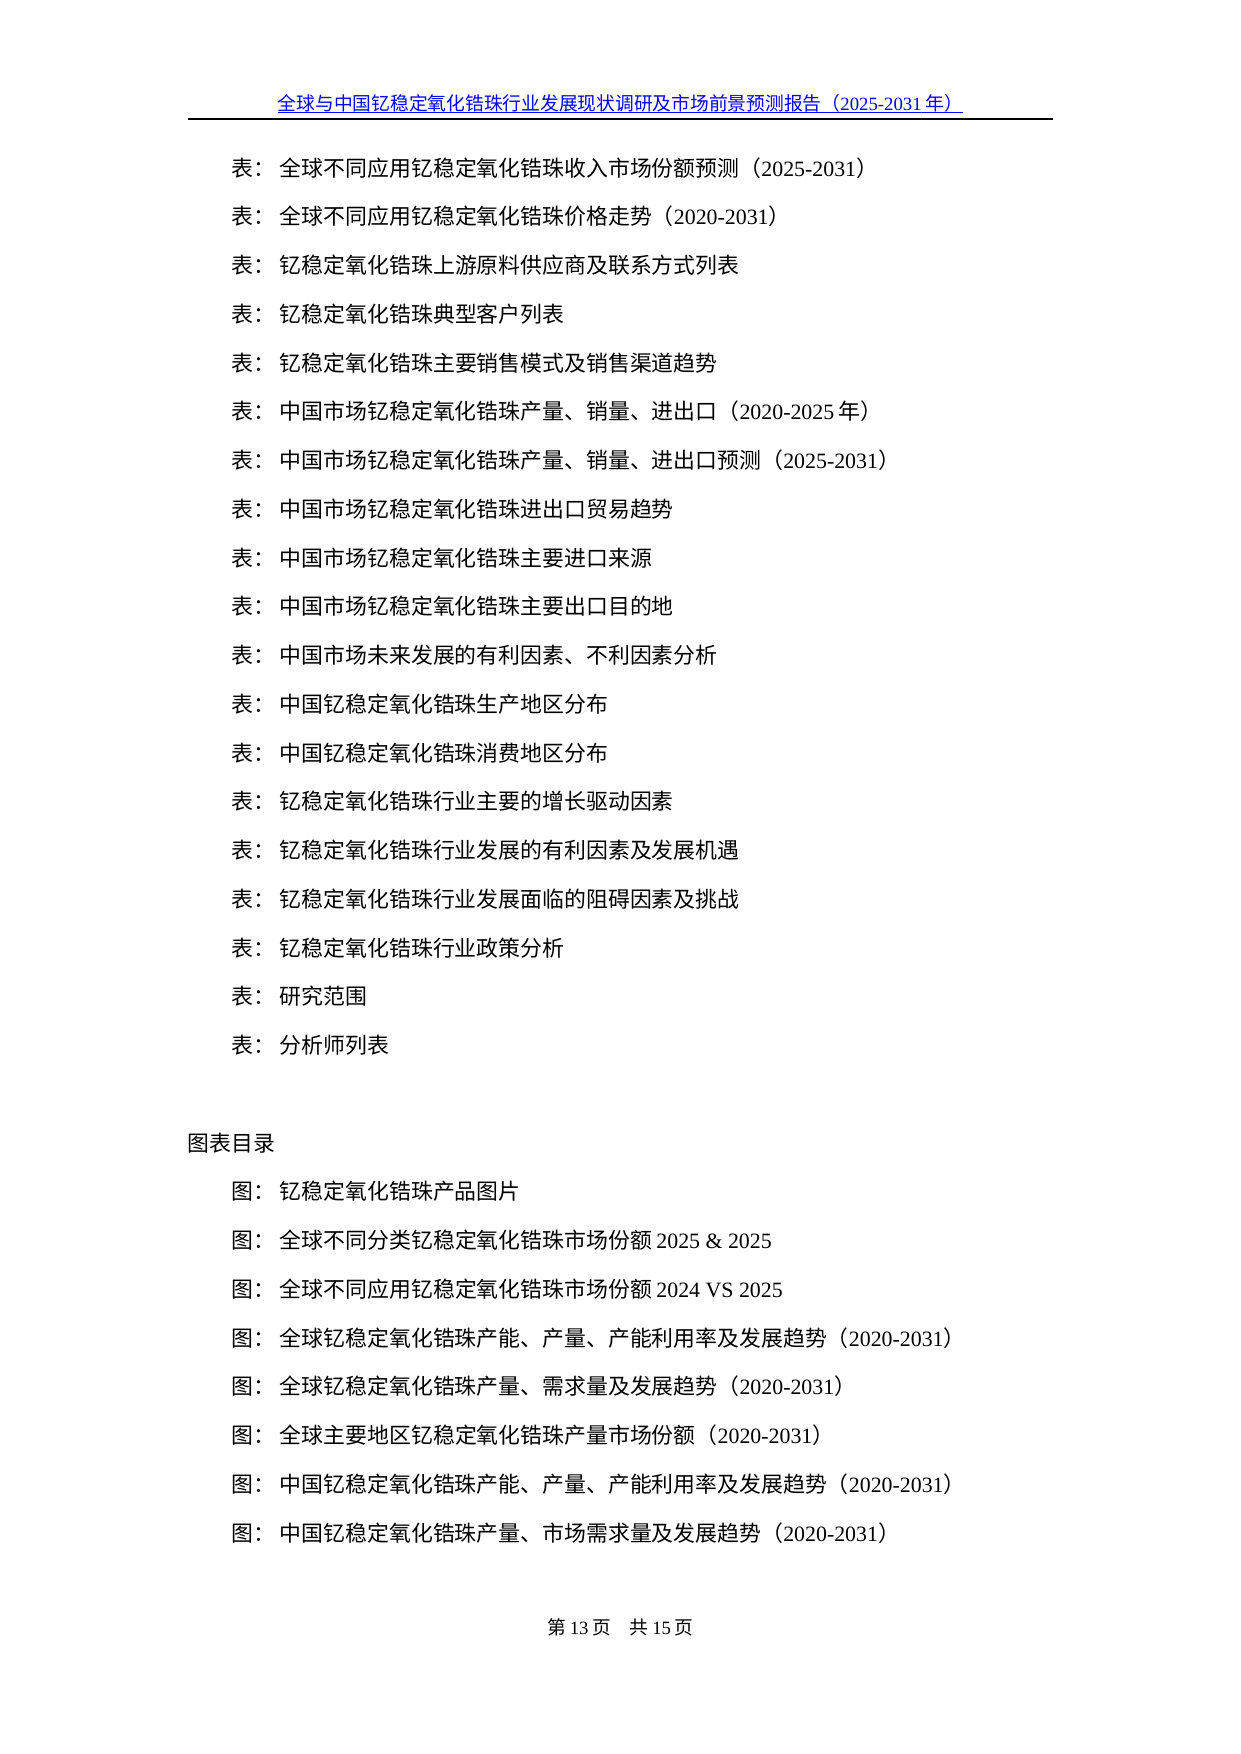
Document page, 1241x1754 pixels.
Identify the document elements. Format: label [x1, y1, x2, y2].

text [187, 150, 1053, 1548]
